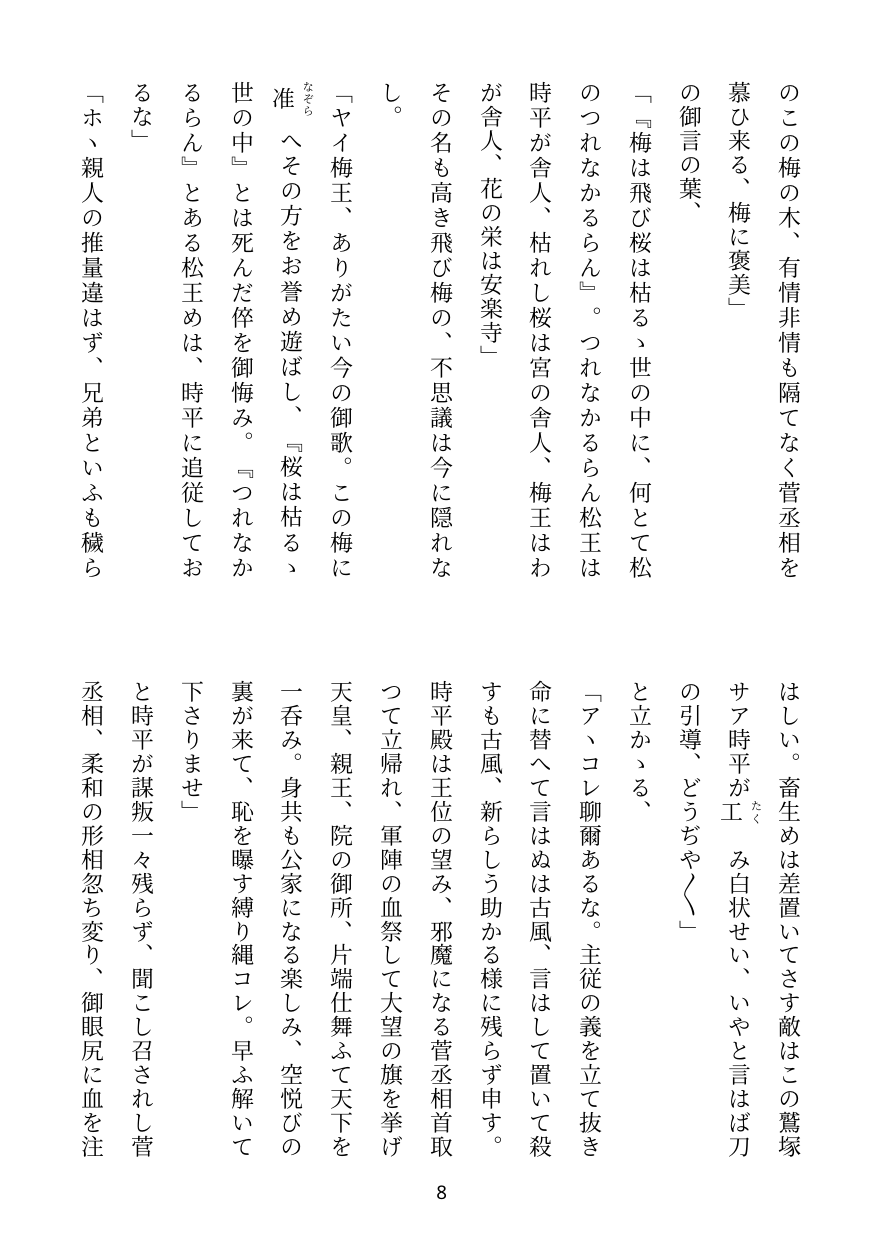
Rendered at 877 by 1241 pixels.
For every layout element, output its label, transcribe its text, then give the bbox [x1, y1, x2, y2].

text と立かゝる、 [616, 660, 666, 1159]
text 「ヤイ梅王、ありがたい今の御歌。この梅にへその方をお誉め遊ばし、『桜は枯るゝ世の中』とは死んだ倅を御悔み。『つれなかるらん』とある松王めは、時平に追従しておるな」 [118, 81, 367, 580]
text 「ホヽ親人の推量違はず、兄弟といふも穢らはしい。畜生めは差置いてさす敵はこの鷲塚。サア時平がみ白状せい、いやと言はば刀の引導、どうぢや〳〵」 [68, 81, 118, 580]
text の御言の葉、 [666, 81, 715, 580]
text 「『梅は飛び桜は枯るゝ世の中に、何とて松のつれなかるらん』。つれなかるらん松王は時平が舎人、枯れし桜は宮の舎人、梅王はわが舎人、花の栄は安楽寺」 [466, 81, 666, 580]
text 「ホヽ親人の推量違はず、兄弟といふも穢らはしい。畜生めは差置いてさす敵はこの鷲塚。サア時平がみ白状せい、いやと言はば刀の引導、どうぢや〳〵」 [666, 660, 815, 1159]
text その名も高き飛び梅の、不思議は今に隠れなし。 [367, 81, 466, 580]
text 「恋しき都の様子を知らす、忠義の花は有情の梅王。示現によつて飛来たる花は非情のこの梅の木、有情非情も隔てなく菅丞相を慕ひ来る、梅に褒美」 [715, 81, 815, 580]
text と時平が謀叛一々残らず、聞こし召されし菅丞相、柔和の形相忽ち変り、御眼尻に血を注ぎ、眉毛逆立ち、御憤り、都の方を睨み付け、物狂はしく立ち給へり。白太夫びつくりし、 [68, 660, 168, 1159]
text 「アヽコレ聊爾あるな。主従の義を立て抜き、命に替へて言はぬは古風、言はして置いて殺すも古風、新らしう助かる様に残らず申す。時平殿は王位の望み、邪魔になる菅丞相首取つて立帰れ、軍陣の血祭して大望の旗を挙げ、天皇、親王、院の御所、片端仕舞ふて天下を一呑み。身共も公家になる楽しみ、空悦びの裏が来て、恥を曝す縛り縄コレ。早ふ解いて下さりませ」 [168, 660, 616, 1159]
